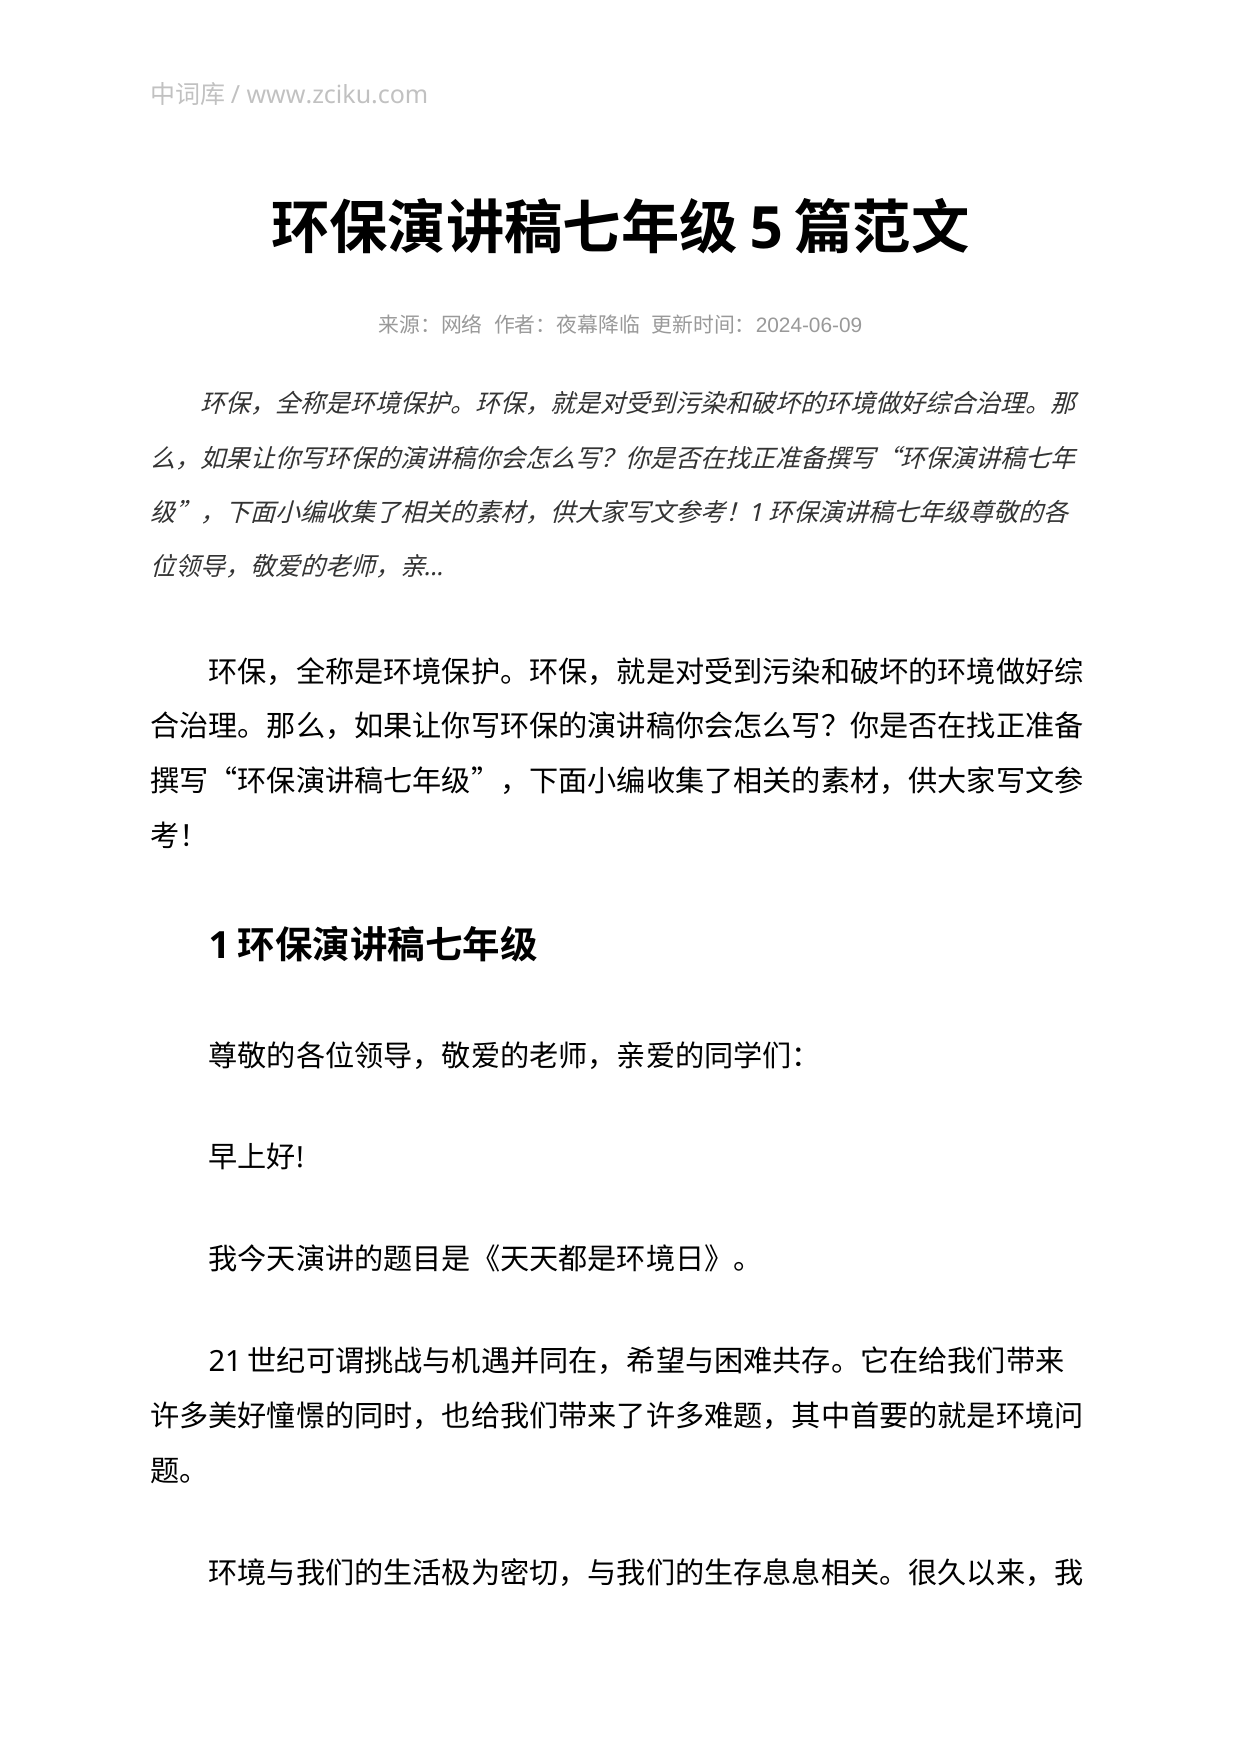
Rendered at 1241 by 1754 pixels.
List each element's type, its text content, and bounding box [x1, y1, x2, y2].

text 环保，全称是环境保护。环保，就是对受到污染和破坏的环境做好综合治理。那么，如果让你写环保的演讲稿你会怎么写？你是否在找正准备撰写“环保演讲稿七年级”，下面小编收集了相关的素材，供大家写文参考！1环保演讲稿七年级尊敬的各位领导，敬爱的老师，亲... [150, 384, 1090, 583]
text 来源：网络 作者：夜幕降临 更新时间：2024-06-09 [150, 313, 1090, 337]
text 我今天演讲的题目是《天天都是环境日》。 [150, 1236, 1090, 1278]
text 1环保演讲稿七年级 [150, 914, 1090, 969]
text 环保，全称是环境保护。环保，就是对受到污染和破坏的环境做好综合治理。那么，如果让你写环保的演讲稿你会怎么写？你是否在找正准备撰写“环保演讲稿七年级”，下面小编收集了相关的素材，供大家写文参考！ [150, 648, 1090, 855]
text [150, 1549, 1090, 1592]
text 21世纪可谓挑战与机遇并同在，希望与困难共存。它在给我们带来许多美好憧憬的同时，也给我们带来了许多难题，其中首要的就是环境问题。 [150, 1338, 1090, 1490]
text 尊敬的各位领导，敬爱的老师，亲爱的同学们： [150, 1032, 1090, 1074]
text 早上好! [150, 1134, 1090, 1176]
subtitle 环保演讲稿七年级5篇范文 [150, 181, 1090, 266]
